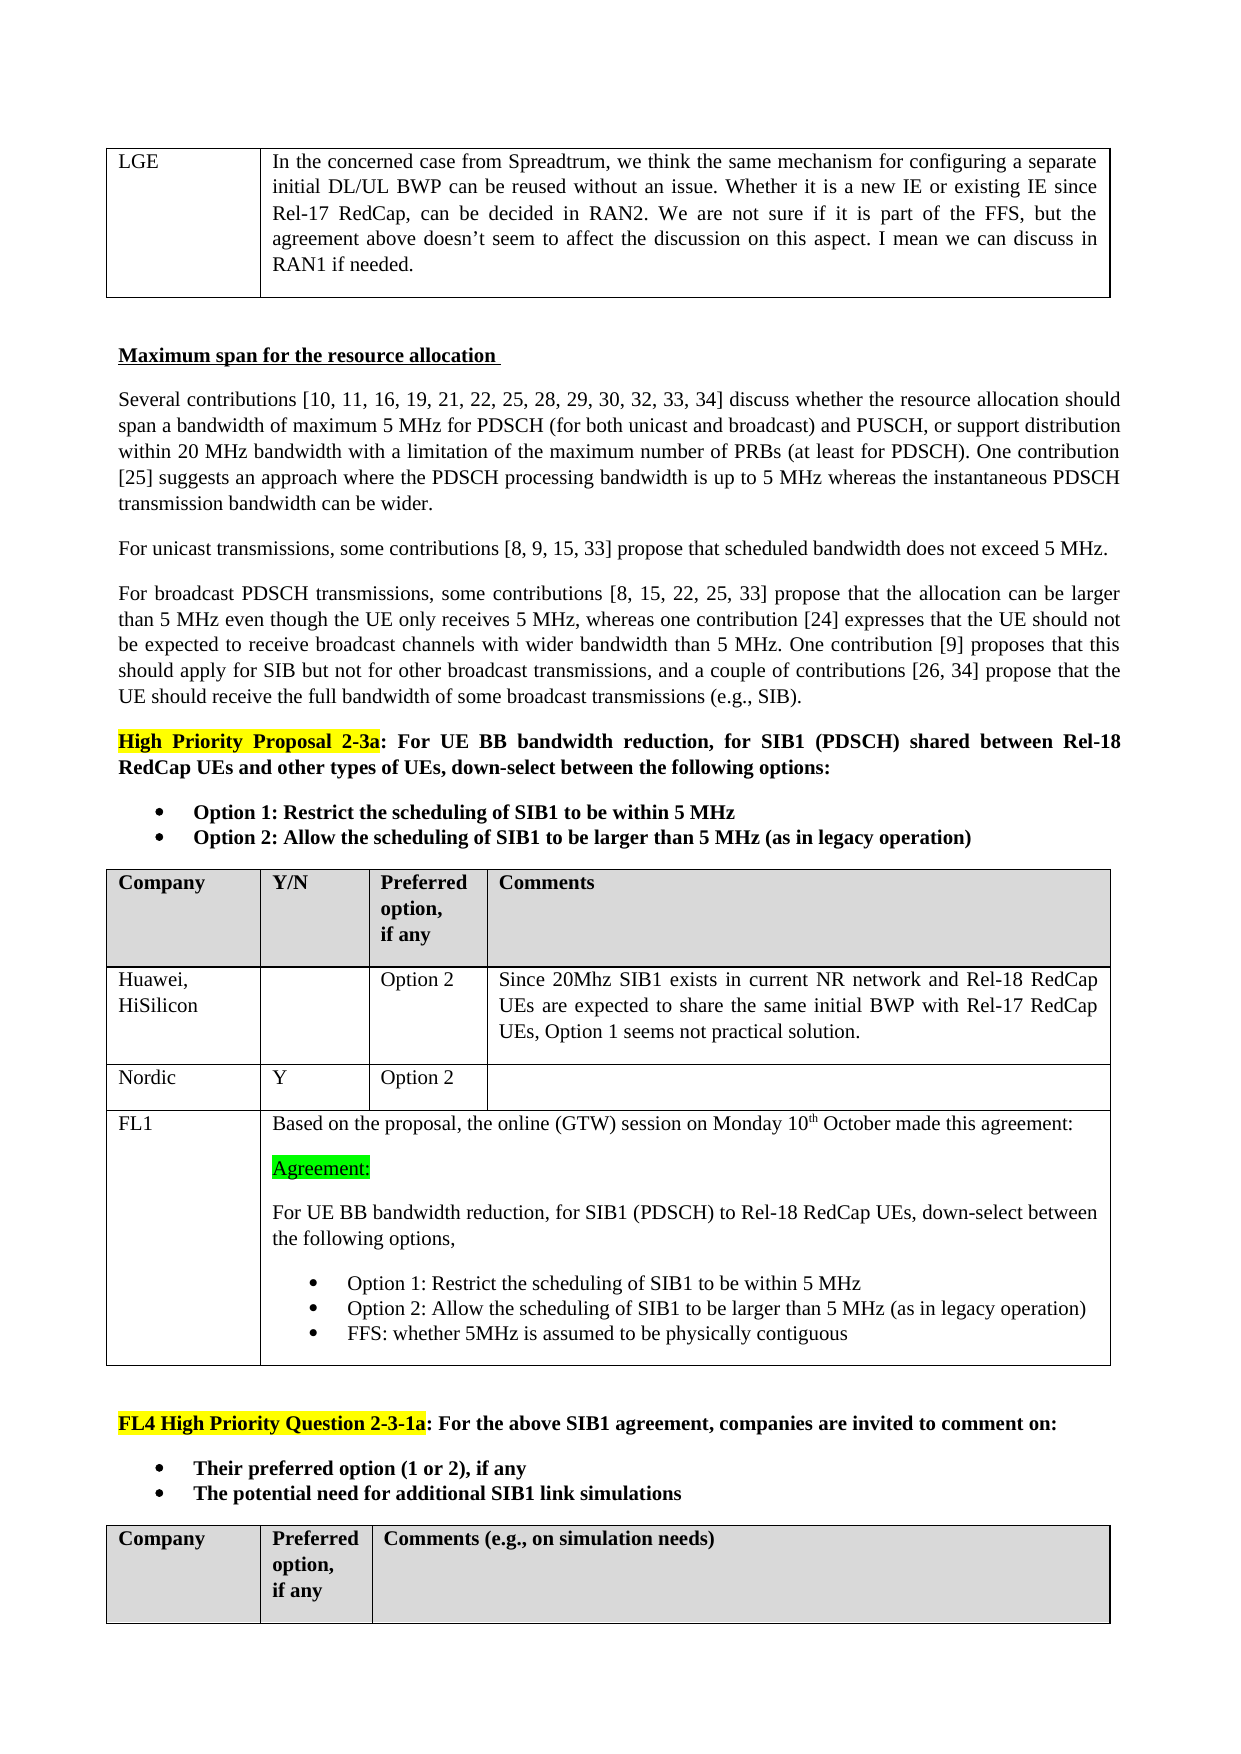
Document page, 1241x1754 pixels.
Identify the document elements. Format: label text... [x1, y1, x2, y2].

text For broadcast PDSCH transmissions, some contributions [8, 15, 22, 25, 33] propose that the allocation can be larger than 5 MHz even though the UE only receives 5 MHz, whereas one contribution [24] expresses that the UE should not be expected to receive broadcast channels with wider bandwidth than 5 MHz. One contribution [9] proposes that this should apply for SIB but not for other broadcast transmissions, and a couple of contributions [26, 34] propose that the UE should receive the full bandwidth of some broadcast transmissions (e.g., SIB). [118, 581, 1122, 708]
table_cell [261, 968, 369, 1064]
text Several contributions [10, 11, 16, 19, 21, 22, 25, 28, 29, 30, 32, 33, 34] discuss whether the resource allocation should span a bandwidth of maximum 5 MHz for PDSCH (for both unicast and broadcast) and PUSCH, or support distribution within 20 MHz bandwidth with a limitation of the maximum number of PRBs (at least for PDSCH). One contribution [25] suggests an approach where the PDSCH processing bandwidth is up to 5 MHz whereas the instantaneous PDSCH transmission bandwidth can be wider. [118, 387, 1122, 515]
table_cell [488, 1065, 1110, 1110]
table_cell Option 2 [370, 1065, 487, 1110]
list Option 2: Allow the scheduling of SIB1 to be larger than 5 MHz (as in legacy operation) [156, 825, 1122, 849]
text Maximum span for the resource allocation [118, 343, 1122, 367]
text FL4 High Priority Question 2-3-1a: For the above SIB1 agreement, companies are invited to comment on: [426, 1411, 1122, 1435]
table_header Y/N [261, 870, 369, 966]
list Their preferred option (1 or 2), if any [156, 1456, 1122, 1480]
table_cell FL1 [107, 1111, 260, 1365]
text High Priority Proposal 2-3a: For UE BB bandwidth reduction, for SIB1 (PDSCH) shared between Rel-18 RedCap UEs and other types of UEs, down-select between the following options: [118, 729, 1122, 779]
table_cell Based on the proposal, the online (GTW) session on Monday 10th October made this agreement: Agreement: For UE BB bandwidth reduction, for SIB1 (PDSCH) to Rel-18 RedCap UEs, down-select between the following options, Option 1: Restrict the scheduling of SIB1 to be within 5 MHz Option 2: Allow the scheduling of SIB1 to be larger than 5 MHz (as in legacy operation) FFS: whether 5MHz is assumed to be physically contiguous [261, 1111, 1110, 1365]
table_cell Huawei, HiSilicon [107, 968, 260, 1064]
list Option 1: Restrict the scheduling of SIB1 to be within 5 MHz [156, 799, 1122, 824]
table_header Company [107, 870, 260, 966]
table_header Comments [488, 870, 1110, 966]
table_cell Nordic [107, 1065, 260, 1110]
table_cell LGE [107, 149, 260, 297]
text For unicast transmissions, some contributions [8, 9, 15, 33] propose that scheduled bandwidth does not exceed 5 MHz. [118, 536, 1122, 560]
table_cell Since 20Mhz SIB1 exists in current NR network and Rel-18 RedCap UEs are expected to share the same initial BWP with Rel-17 RedCap UEs, Option 1 seems not practical solution. [488, 968, 1110, 1064]
table_header Preferred option, if any [370, 870, 487, 966]
table_header Company [107, 1526, 260, 1622]
table_cell Option 2 [370, 968, 487, 1064]
table_header Preferred option, if any [261, 1526, 372, 1622]
table_header Comments (e.g., on simulation needs) [373, 1526, 1109, 1622]
list The potential need for additional SIB1 link simulations [156, 1481, 1122, 1505]
table_cell Y [261, 1065, 369, 1110]
table_cell In the concerned case from Spreadtrum, we think the same mechanism for configuring a separate initial DL/UL BWP can be reused without an issue. Whether it is a new IE or existing IE since Rel-17 RedCap, can be decided in RAN2. We are not sure if it is part of the FFS, but the agreement above doesn’t seem to affect the discussion on this aspect. I mean we can discuss in RAN1 if needed. [261, 149, 1109, 297]
